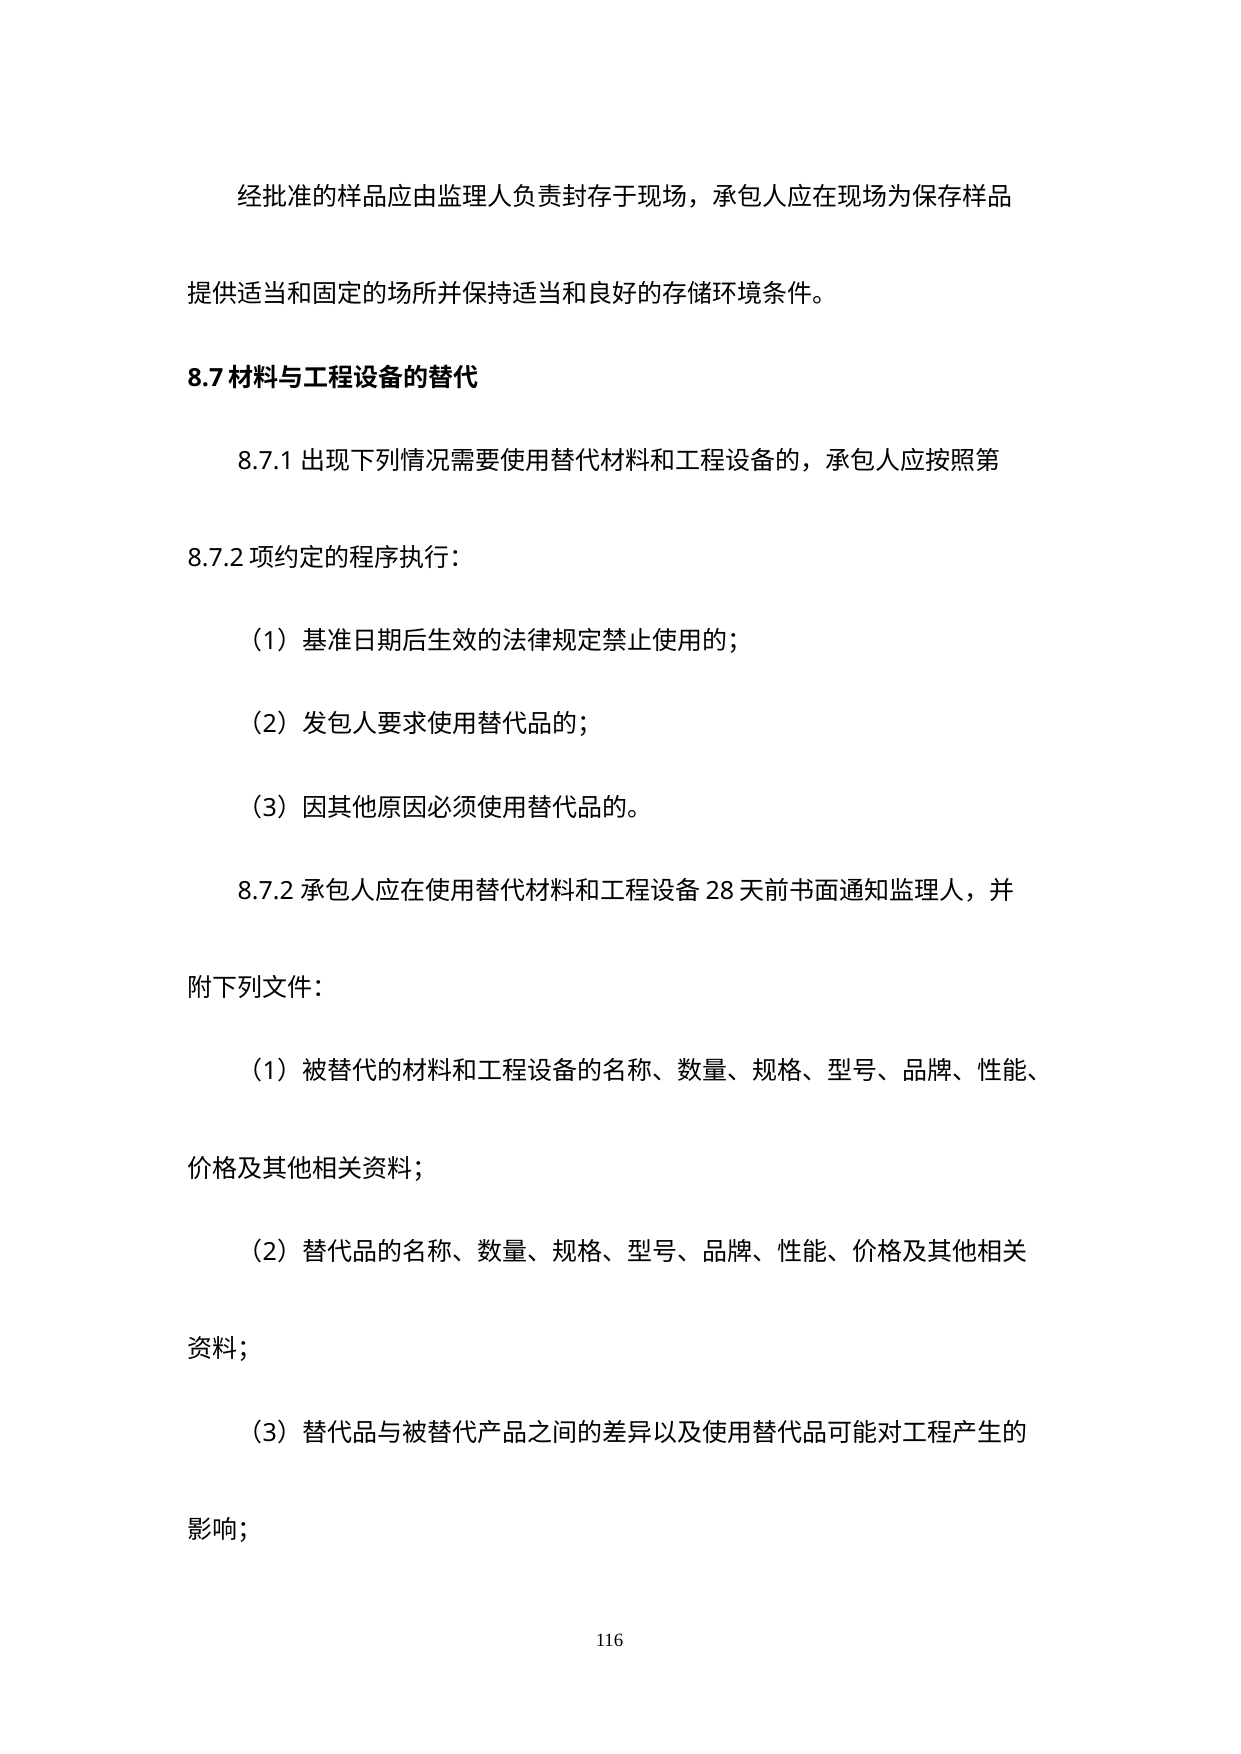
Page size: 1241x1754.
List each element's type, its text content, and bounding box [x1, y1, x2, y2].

text （3）因其他原因必须使用替代品的。 [187, 773, 1031, 838]
text 8.7.1 出现下列情况需要使用替代材料和工程设备的，承包人应按照第8.7.2项约定的程序执行： [187, 426, 1031, 588]
text （1）基准日期后生效的法律规定禁止使用的； [187, 606, 1031, 671]
text （3）替代品与被替代产品之间的差异以及使用替代品可能对工程产生的影响； [187, 1398, 1031, 1560]
text 经批准的样品应由监理人负责封存于现场，承包人应在现场为保存样品提供适当和固定的场所并保持适当和良好的存储环境条件。 [187, 162, 1031, 324]
text （2）替代品的名称、数量、规格、型号、品牌、性能、价格及其他相关资料； [187, 1217, 1031, 1379]
text （2）发包人要求使用替代品的； [187, 689, 1031, 754]
subtitle 8.7材料与工程设备的替代 [187, 343, 1031, 408]
text 8.7.2 承包人应在使用替代材料和工程设备28天前书面通知监理人，并附下列文件： [187, 856, 1031, 1018]
text （1）被替代的材料和工程设备的名称、数量、规格、型号、品牌、性能、价格及其他相关资料； [187, 1036, 1031, 1199]
